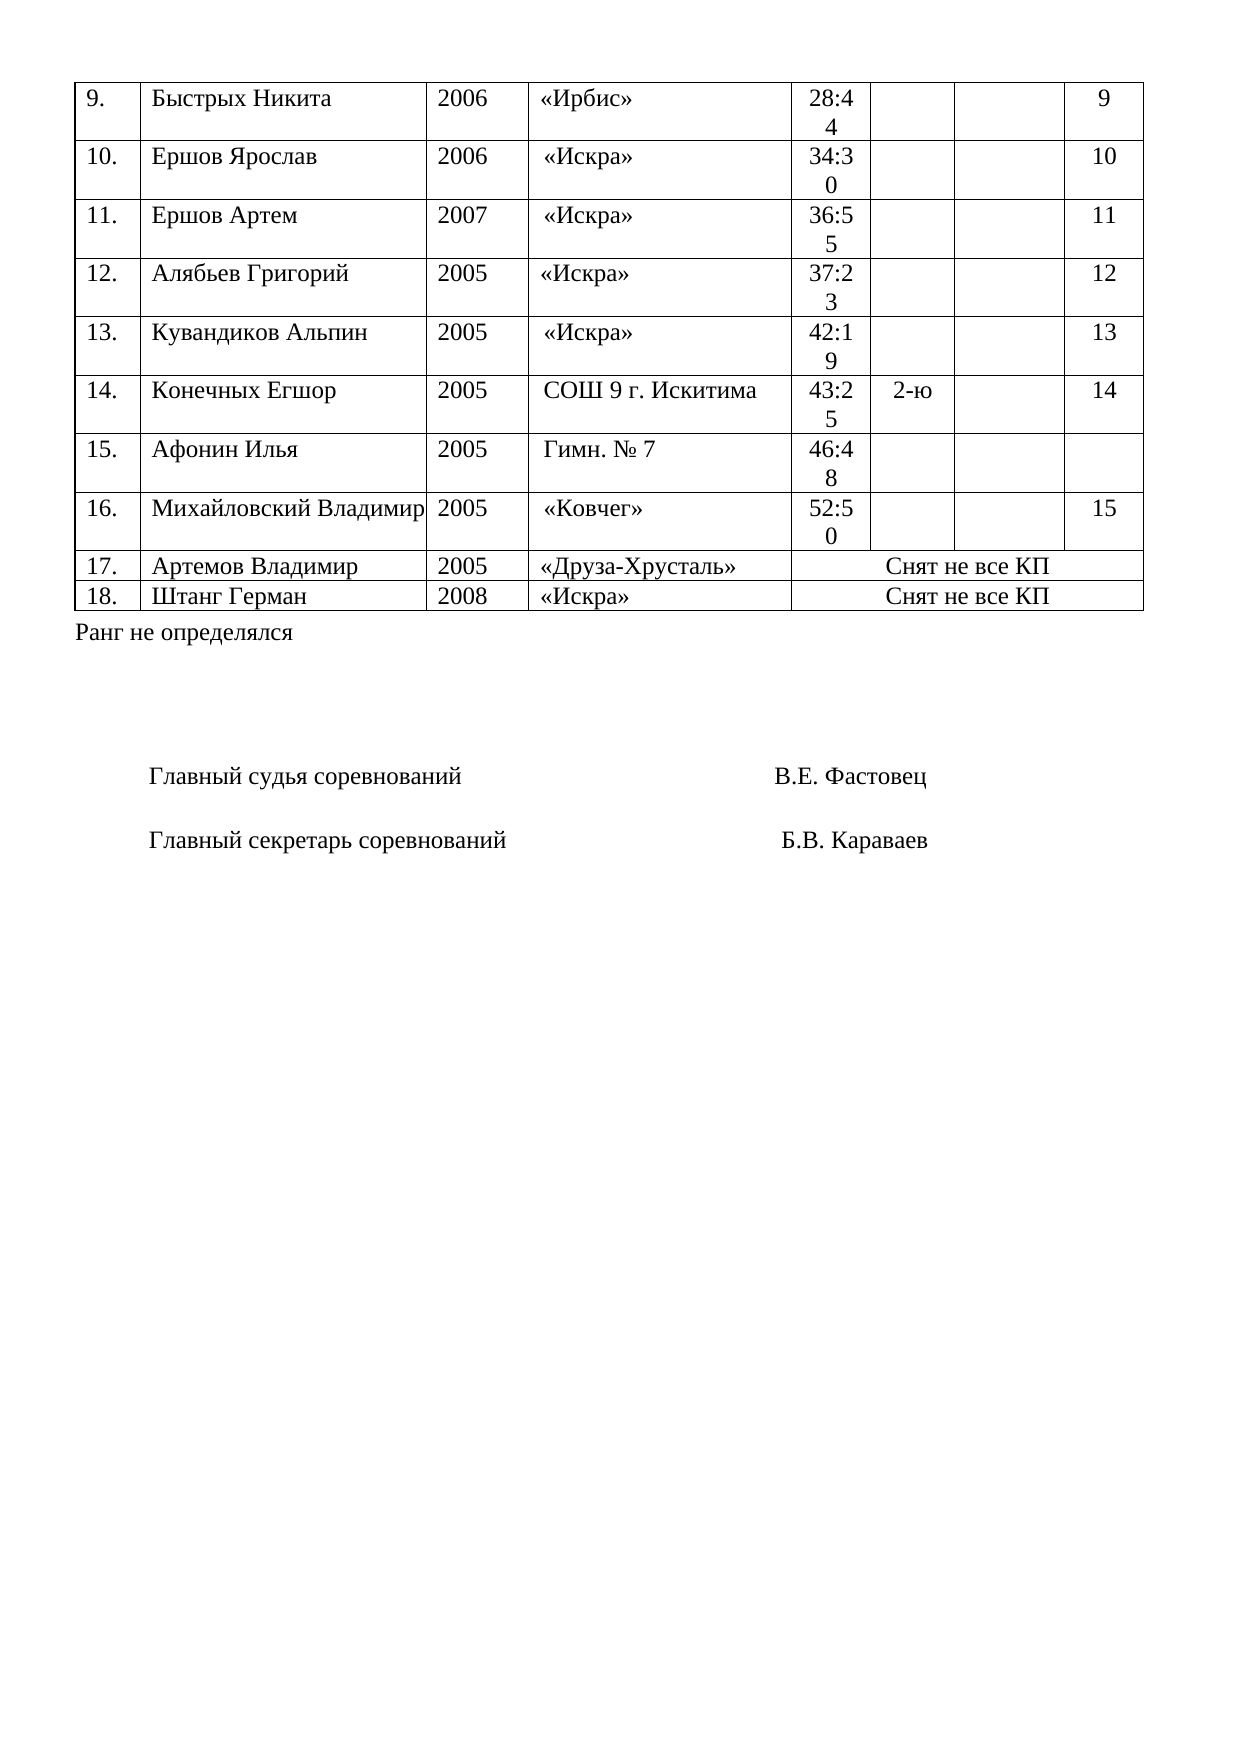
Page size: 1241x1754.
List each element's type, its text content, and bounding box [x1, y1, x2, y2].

table_cell Ершов Ярослав [141, 141, 426, 199]
table_cell 2005 [427, 493, 528, 550]
table_cell «Ирбис» [529, 83, 791, 140]
table_cell [871, 493, 954, 550]
table_cell 14 [1065, 376, 1143, 433]
table_cell 37:23 [792, 259, 870, 316]
table_cell Артемов Владимир [141, 551, 426, 580]
table_cell 15 [1065, 493, 1143, 550]
table_cell «Искра» [529, 141, 791, 199]
table_cell 2005 [427, 317, 528, 374]
table_cell СОШ 9 г. Искитима [529, 376, 791, 433]
table_cell 9 [1065, 83, 1143, 140]
table_cell «Искра» [529, 259, 791, 316]
table_cell «Искра» [529, 200, 791, 257]
table_cell 12 [1065, 259, 1143, 316]
table_cell 11 [1065, 200, 1143, 257]
table_cell [76, 317, 140, 374]
text Ранг не определялся [75, 617, 1165, 646]
table_cell «Искра» [529, 581, 791, 610]
table_cell 2005 [427, 259, 528, 316]
table_cell Быстрых Никита [141, 83, 426, 140]
table_cell [76, 493, 140, 550]
table_cell Конечных Егшор [141, 376, 426, 433]
table_cell [955, 259, 1064, 316]
table_cell 2008 [427, 581, 528, 610]
table_cell [76, 581, 140, 610]
table_cell Ершов Артем [141, 200, 426, 257]
table_cell Снят не все КП [792, 551, 1143, 580]
table_cell «Искра» [529, 317, 791, 374]
table_cell 2006 [427, 141, 528, 199]
table_cell [955, 376, 1064, 433]
table_cell [871, 141, 954, 199]
table_cell 2005 [427, 376, 528, 433]
table_cell 10 [1065, 141, 1143, 199]
table_cell [871, 434, 954, 492]
table_cell [76, 259, 140, 316]
table_cell [871, 200, 954, 257]
table_cell 52:50 [792, 493, 870, 550]
table_cell 42:19 [792, 317, 870, 374]
table_cell [955, 317, 1064, 374]
table_cell 28:44 [792, 83, 870, 140]
table_cell [1065, 434, 1143, 492]
table_cell Кувандиков Альпин [141, 317, 426, 374]
text Главный секретарь соревнований Б.В. Караваев [149, 826, 1165, 854]
table_cell 2007 [427, 200, 528, 257]
table_cell 46:48 [792, 434, 870, 492]
table_cell «Друза-Хрусталь» [529, 551, 791, 580]
table_cell 36:55 [792, 200, 870, 257]
table_cell 2005 [427, 434, 528, 492]
table_cell 2-ю [871, 376, 954, 433]
table_cell [955, 200, 1064, 257]
table_cell [76, 434, 140, 492]
table_cell [955, 493, 1064, 550]
table_cell Алябьев Григорий [141, 259, 426, 316]
table_cell [76, 551, 140, 580]
table_cell [871, 259, 954, 316]
table_cell 13 [1065, 317, 1143, 374]
table_cell Штанг Герман [141, 581, 426, 610]
table_cell Гимн. № 7 [529, 434, 791, 492]
table_cell [955, 141, 1064, 199]
table_cell Афонин Илья [141, 434, 426, 492]
table_cell Снят не все КП [792, 581, 1143, 610]
text Главный судья соревнований В.Е. Фастовец [149, 761, 1165, 789]
table_cell 2005 [427, 551, 528, 580]
table_cell [76, 141, 140, 199]
table_cell 2006 [427, 83, 528, 140]
table_cell [76, 83, 140, 140]
table_cell 34:30 [792, 141, 870, 199]
table_cell «Ковчег» [529, 493, 791, 550]
table_cell [76, 376, 140, 433]
table_cell [871, 83, 954, 140]
table_cell Михайловский Владимир [141, 493, 426, 550]
table_cell 43:25 [792, 376, 870, 433]
table_cell [871, 317, 954, 374]
table_cell [76, 200, 140, 257]
table_cell [955, 434, 1064, 492]
table_cell [955, 83, 1064, 140]
